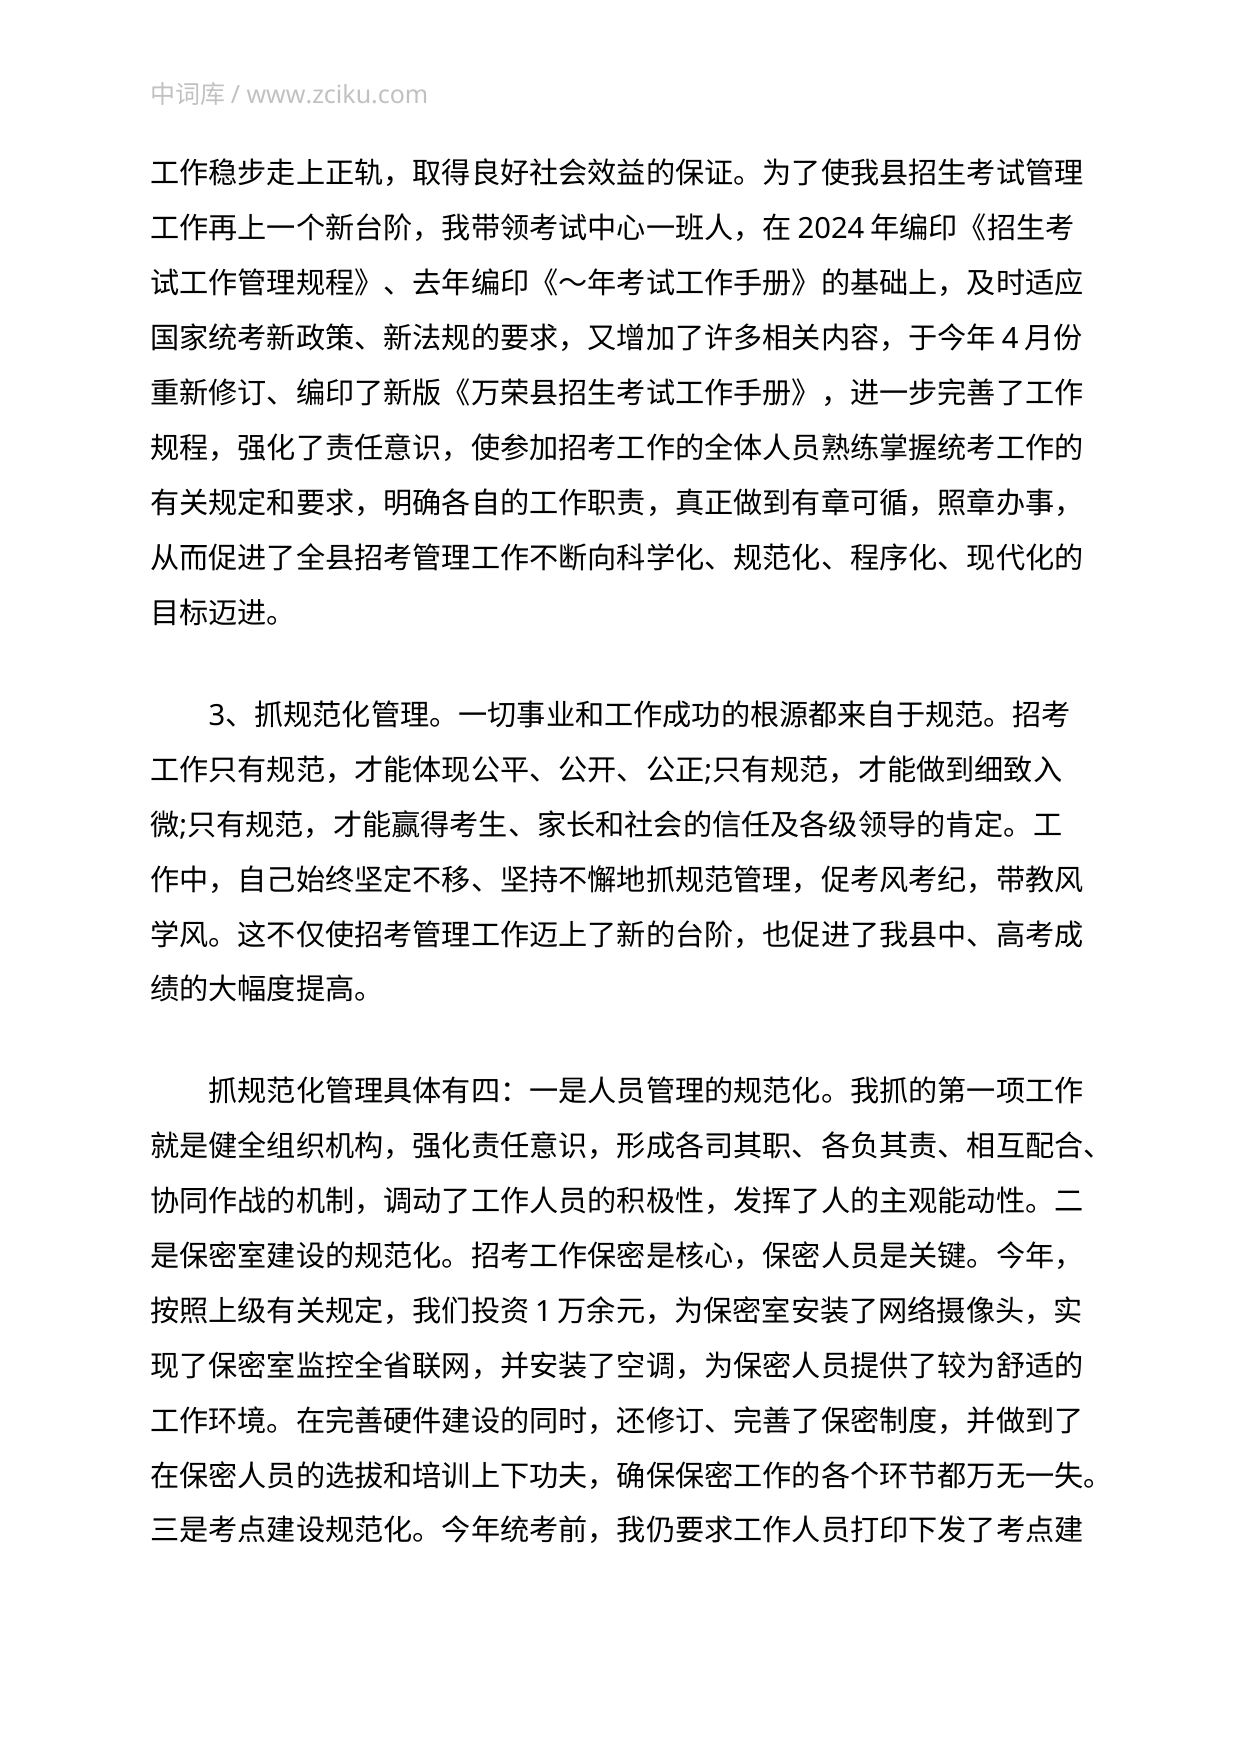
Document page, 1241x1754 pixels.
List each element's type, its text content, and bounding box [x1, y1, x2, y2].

text 3、抓规范化管理。一切事业和工作成功的根源都来自于规范。招考工作只有规范，才能体现公平、公开、公正;只有规范，才能做到细致入微;只有规范，才能赢得考生、家长和社会的信任及各级领导的肯定。工作中，自己始终坚定不移、坚持不懈地抓规范管理，促考风考纪，带教风学风。这不仅使招考管理工作迈上了新的台阶，也促进了我县中、高考成绩的大幅度提高。 [150, 691, 1090, 1008]
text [150, 1068, 1090, 1549]
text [150, 150, 1090, 632]
